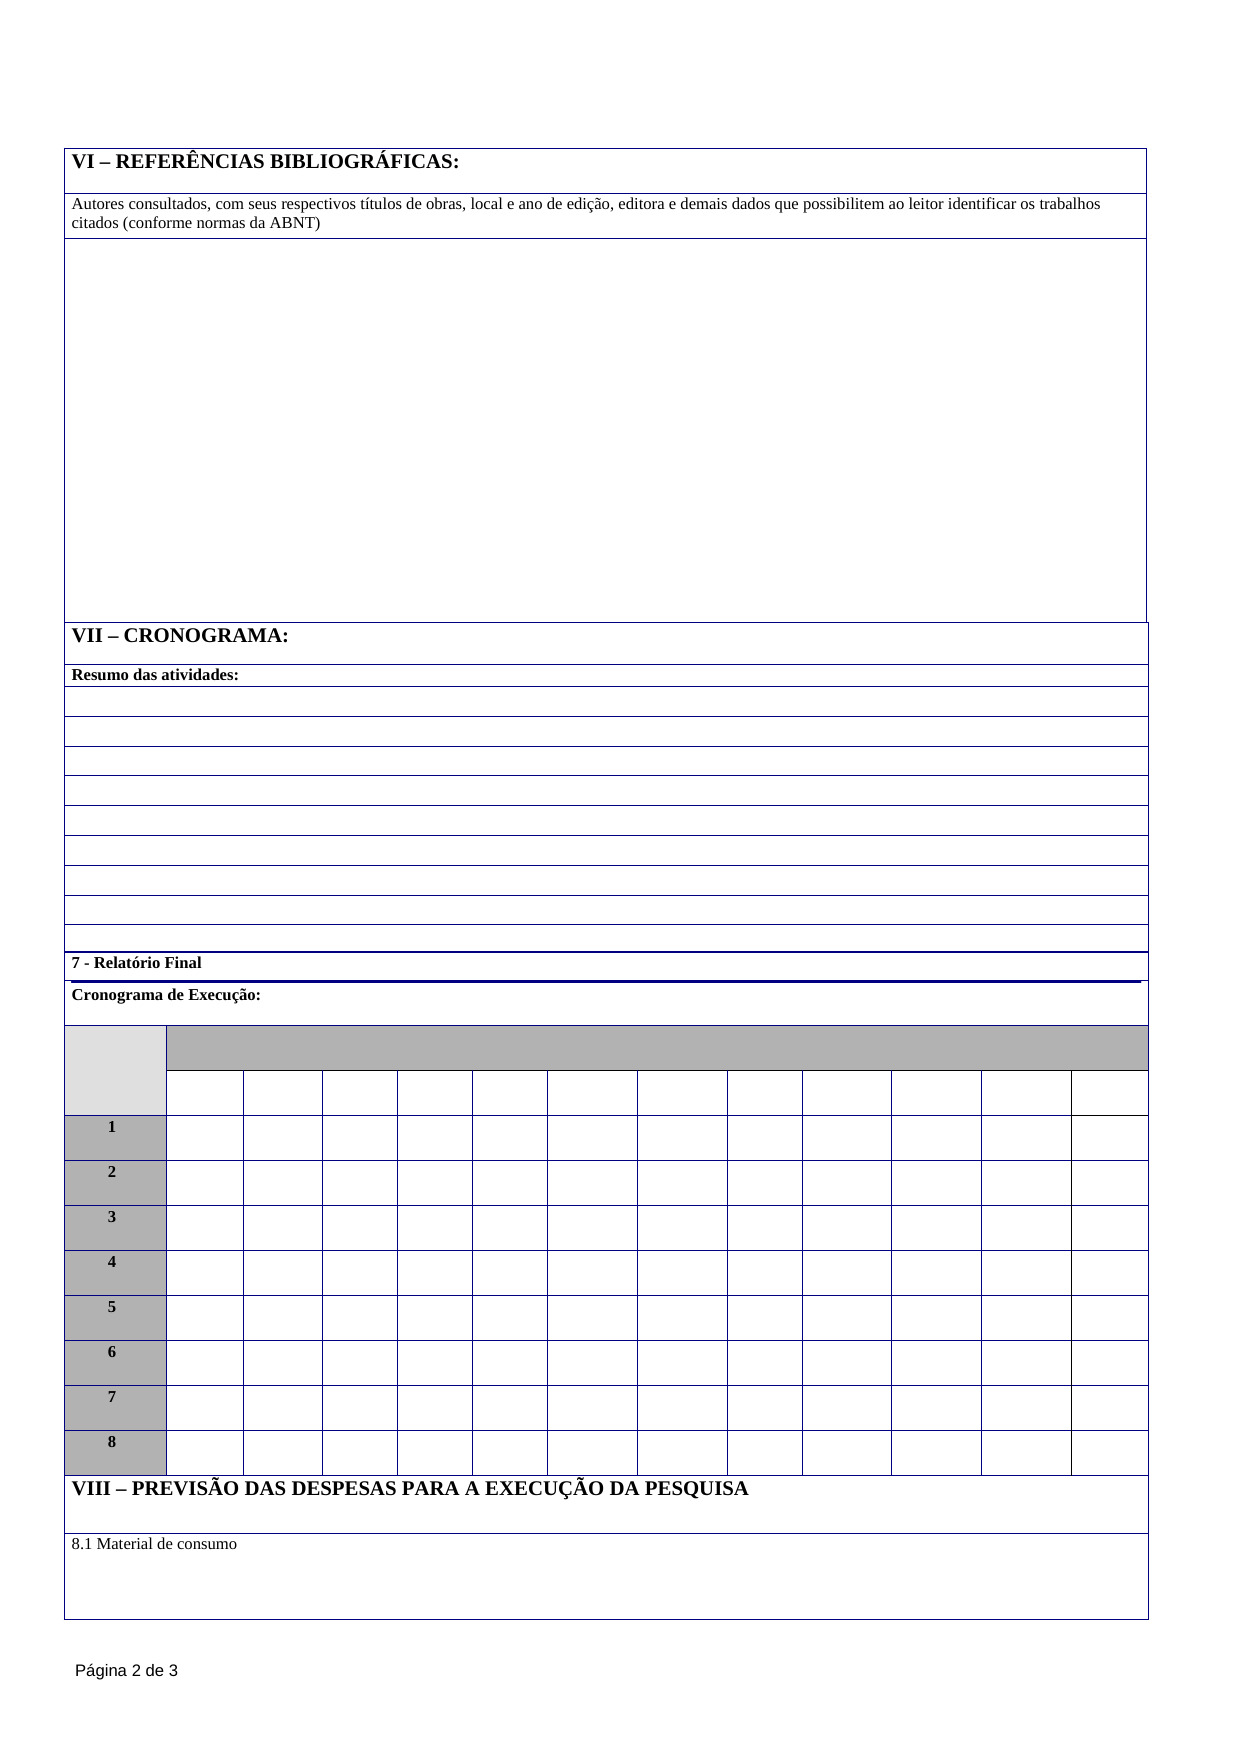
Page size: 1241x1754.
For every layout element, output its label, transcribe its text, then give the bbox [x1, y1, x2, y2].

table_cell [638, 1071, 727, 1115]
table_cell [728, 1431, 802, 1475]
table_cell [548, 1251, 637, 1295]
table_cell [398, 1206, 472, 1250]
table_cell [548, 1386, 637, 1430]
table_cell [982, 1251, 1071, 1295]
table_cell [728, 1071, 802, 1115]
table_cell [548, 1161, 637, 1205]
table_cell 3 [65, 1206, 166, 1250]
table_cell [892, 1296, 981, 1340]
table_cell [65, 747, 1148, 775]
table_cell [65, 866, 1148, 894]
table_cell [803, 1386, 891, 1430]
table_cell [892, 1251, 981, 1295]
table_cell [473, 1431, 547, 1475]
table_cell [638, 1251, 727, 1295]
table_cell [728, 1386, 802, 1430]
table_cell [1072, 1116, 1148, 1160]
table_cell [65, 687, 1148, 716]
table_cell [398, 1161, 472, 1205]
table_cell [1072, 1341, 1148, 1385]
table_cell [65, 896, 1148, 924]
table_cell [473, 1161, 547, 1205]
table_cell [398, 1431, 472, 1475]
table_cell [65, 776, 1148, 805]
table_cell [803, 1071, 891, 1115]
table_cell [638, 1296, 727, 1340]
table_cell [803, 1296, 891, 1340]
table_cell [244, 1341, 322, 1385]
table_cell [65, 836, 1148, 865]
table_cell [1072, 1071, 1148, 1115]
table_cell [803, 1116, 891, 1160]
table_cell [982, 1386, 1071, 1430]
table_cell [473, 1071, 547, 1115]
table_cell [244, 1251, 322, 1295]
table_cell [167, 1071, 243, 1115]
table_cell [982, 1296, 1071, 1340]
table_cell [728, 1161, 802, 1205]
table_cell [473, 1251, 547, 1295]
table_cell [892, 1161, 981, 1205]
table_cell [548, 1341, 637, 1385]
table_cell [638, 1161, 727, 1205]
table_cell [244, 1161, 322, 1205]
table_cell 8.1 Material de consumo [65, 1534, 1148, 1619]
table_cell 6 [65, 1341, 166, 1385]
table_cell [638, 1386, 727, 1430]
table_cell Resumo das atividades: [65, 665, 1148, 686]
table_cell [892, 1386, 981, 1430]
table_cell [65, 925, 1148, 951]
table_cell [323, 1071, 397, 1115]
table_cell [637, 1026, 1148, 1070]
table_cell [398, 1071, 472, 1115]
table_cell [398, 1296, 472, 1340]
table_cell VIII – PREVISÃO DAS DESPESAS PARA A EXECUÇÃO DA PESQUISA [65, 1476, 1148, 1533]
table_cell 7 [65, 1386, 166, 1430]
table_cell [323, 1251, 397, 1295]
table_cell [638, 1341, 727, 1385]
table_cell [473, 1296, 547, 1340]
table_cell [65, 806, 1148, 835]
table_cell [982, 1161, 1071, 1205]
table_cell [244, 1071, 322, 1115]
table_cell [728, 1296, 802, 1340]
table_cell [167, 1386, 243, 1430]
table_cell [323, 1206, 397, 1250]
table_cell [65, 717, 1148, 746]
table_cell [167, 1341, 243, 1385]
table_cell [167, 1296, 243, 1340]
table_cell [728, 1116, 802, 1160]
table_cell [398, 1116, 472, 1160]
table_cell [323, 1296, 397, 1340]
table_cell [167, 1116, 243, 1160]
table_cell [803, 1251, 891, 1295]
table_cell [473, 1341, 547, 1385]
table_cell [1072, 1251, 1148, 1295]
table_cell [892, 1341, 981, 1385]
table_cell [982, 1116, 1071, 1160]
table_cell [638, 1116, 727, 1160]
table_cell 2 [65, 1161, 166, 1205]
table_cell 8 [65, 1431, 166, 1475]
table_cell [548, 1116, 637, 1160]
table_cell 7 - Relatório Final [65, 953, 1148, 980]
table_cell VI – REFERÊNCIAS BIBLIOGRÁFICAS: [65, 149, 1146, 193]
table_cell [167, 1026, 637, 1070]
table_cell [398, 1251, 472, 1295]
table_cell [1072, 1296, 1148, 1340]
table_cell [548, 1206, 637, 1250]
table_cell [398, 1386, 472, 1430]
table_cell [323, 1341, 397, 1385]
table_cell [244, 1296, 322, 1340]
table_cell [323, 1116, 397, 1160]
table_cell [548, 1296, 637, 1340]
table_cell [892, 1431, 981, 1475]
table_cell [473, 1206, 547, 1250]
table_cell [728, 1206, 802, 1250]
table_cell [548, 1071, 637, 1115]
table_cell [323, 1161, 397, 1205]
table_cell [1072, 1206, 1148, 1250]
table_cell [323, 1386, 397, 1430]
table_cell [892, 1206, 981, 1250]
table_cell [473, 1386, 547, 1430]
table_cell [1072, 1386, 1148, 1430]
table_cell [167, 1161, 243, 1205]
table_cell [167, 1206, 243, 1250]
table_cell VII – CRONOGRAMA: [65, 623, 1148, 664]
table_cell [803, 1161, 891, 1205]
table_cell [728, 1341, 802, 1385]
table_cell [548, 1431, 637, 1475]
table_cell [892, 1071, 981, 1115]
table_cell [473, 1116, 547, 1160]
table_cell [244, 1386, 322, 1430]
table_cell [167, 1251, 243, 1295]
table_cell 5 [65, 1296, 166, 1340]
table_cell [892, 1116, 981, 1160]
table_cell [244, 1431, 322, 1475]
table_cell [982, 1431, 1071, 1475]
table_cell 1 [65, 1116, 166, 1160]
table_cell [638, 1431, 727, 1475]
table_cell [982, 1341, 1071, 1385]
table_cell 4 [65, 1251, 166, 1295]
table_cell [244, 1116, 322, 1160]
table_cell [803, 1341, 891, 1385]
table_cell [65, 1026, 166, 1115]
table_cell [65, 239, 1146, 622]
table_cell Cronograma de Execução: [65, 981, 1148, 1025]
table_cell [398, 1341, 472, 1385]
table_cell [728, 1251, 802, 1295]
table_cell [167, 1431, 243, 1475]
table_cell [982, 1071, 1071, 1115]
table_cell [803, 1431, 891, 1475]
table_cell [323, 1431, 397, 1475]
table_cell [1072, 1431, 1148, 1475]
table_cell [244, 1206, 322, 1250]
table_cell [982, 1206, 1071, 1250]
table_cell [803, 1206, 891, 1250]
table_cell [1072, 1161, 1148, 1205]
table_cell [638, 1206, 727, 1250]
table_cell Autores consultados, com seus respectivos títulos de obras, local e ano de edição, editora e demais dados que possibilitem ao leitor identificar os trabalhos citados (conforme normas da ABNT) [65, 194, 1146, 238]
